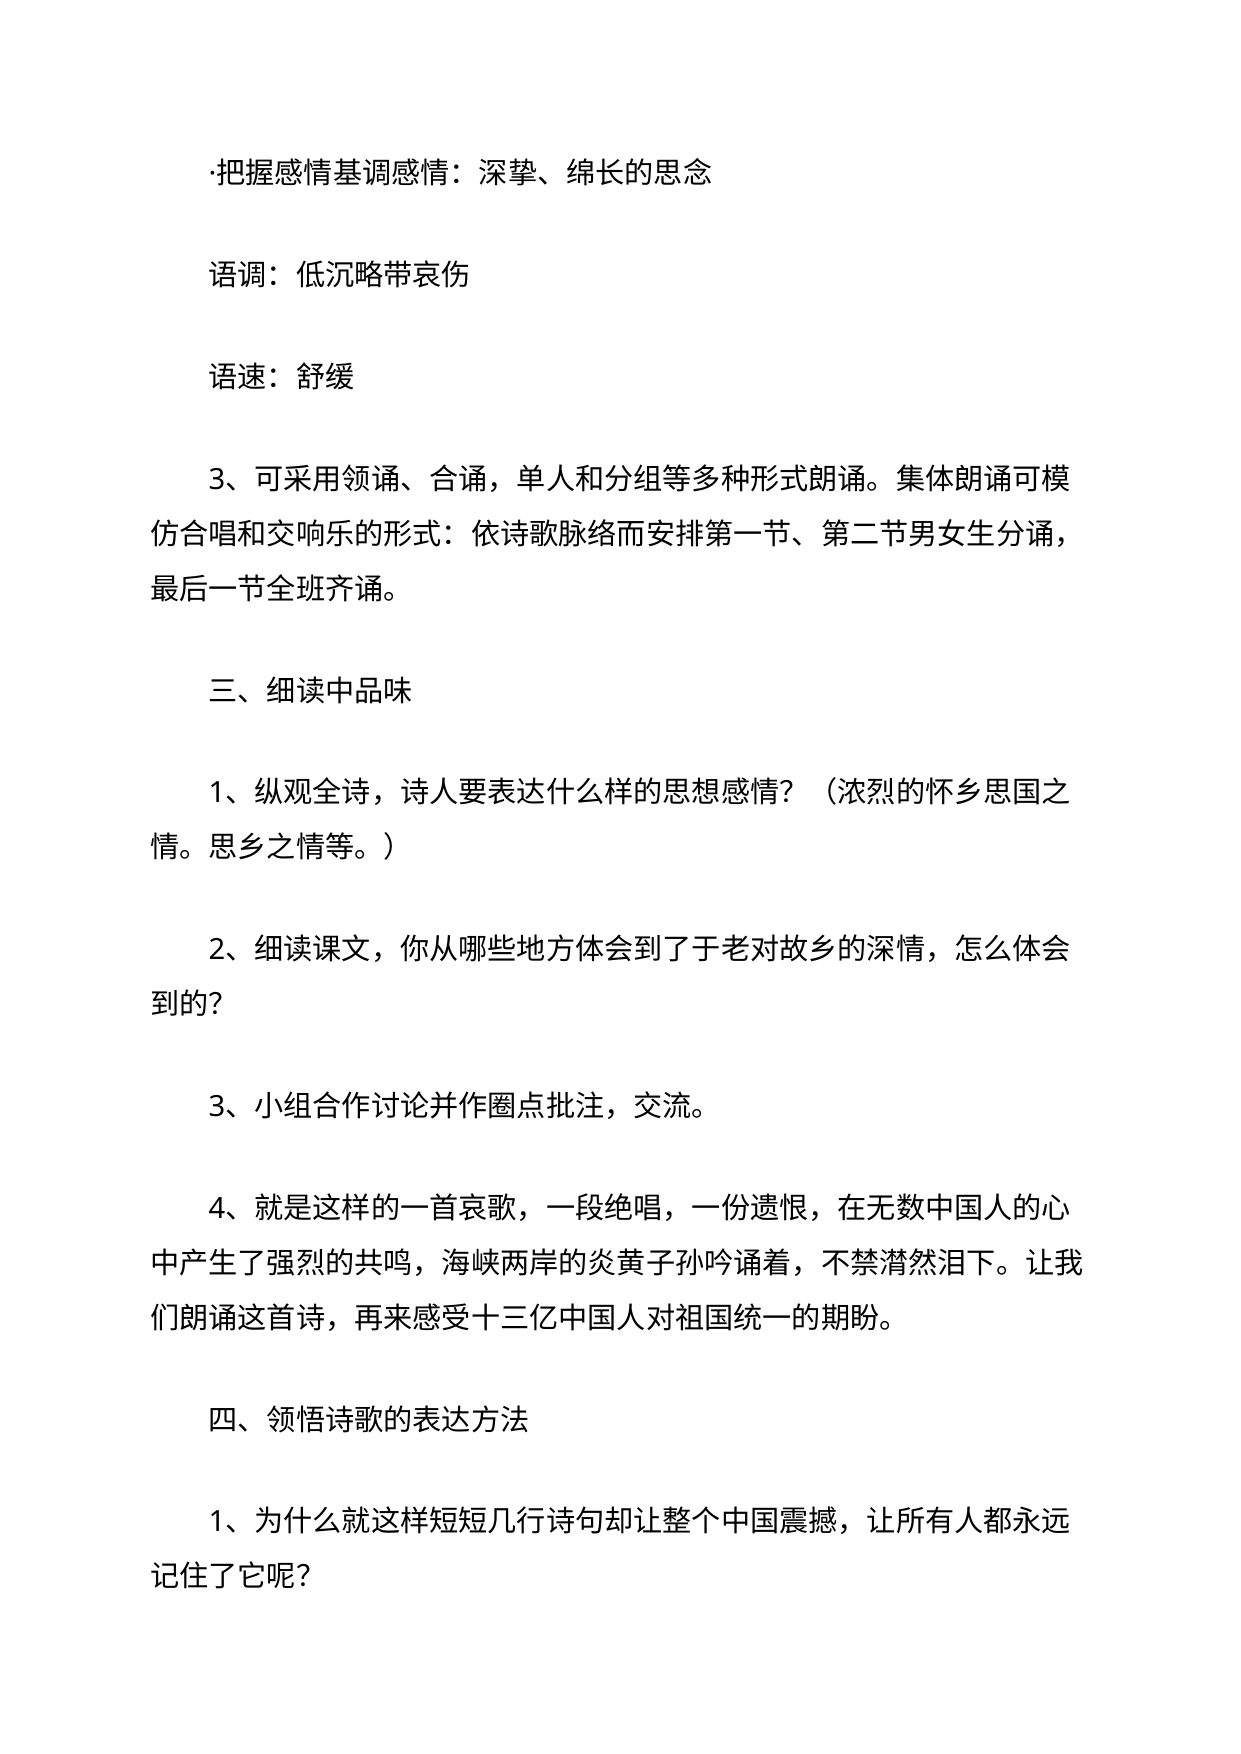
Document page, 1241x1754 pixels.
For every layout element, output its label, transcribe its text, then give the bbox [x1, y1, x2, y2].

text 语速：舒缓 [150, 354, 1090, 396]
text 4、就是这样的一首哀歌，一段绝唱，一份遗恨，在无数中国人的心中产生了强烈的共鸣，海峡两岸的炎黄子孙吟诵着，不禁潸然泪下。让我们朗诵这首诗，再来感受十三亿中国人对祖国统一的期盼。 [150, 1184, 1090, 1337]
text 1、为什么就这样短短几行诗句却让整个中国震撼，让所有人都永远记住了它呢？ [150, 1498, 1090, 1595]
text 四、领悟诗歌的表达方法 [150, 1396, 1090, 1438]
text 三、细读中品味 [150, 667, 1090, 709]
text 3、可采用领诵、合诵，单人和分组等多种形式朗诵。集体朗诵可模仿合唱和交响乐的形式：依诗歌脉络而安排第一节、第二节男女生分诵，最后一节全班齐诵。 [150, 456, 1090, 608]
text 1、纵观全诗，诗人要表达什么样的思想感情？（浓烈的怀乡思国之情。思乡之情等。） [150, 769, 1090, 866]
text 2、细读课文，你从哪些地方体会到了于老对故乡的深情，怎么体会到的？ [150, 926, 1090, 1023]
text ·把握感情基调感情：深挚、绵长的思念 [150, 150, 1090, 192]
text 3、小组合作讨论并作圈点批注，交流。 [150, 1082, 1090, 1125]
text 语调：低沉略带哀伤 [150, 252, 1090, 294]
